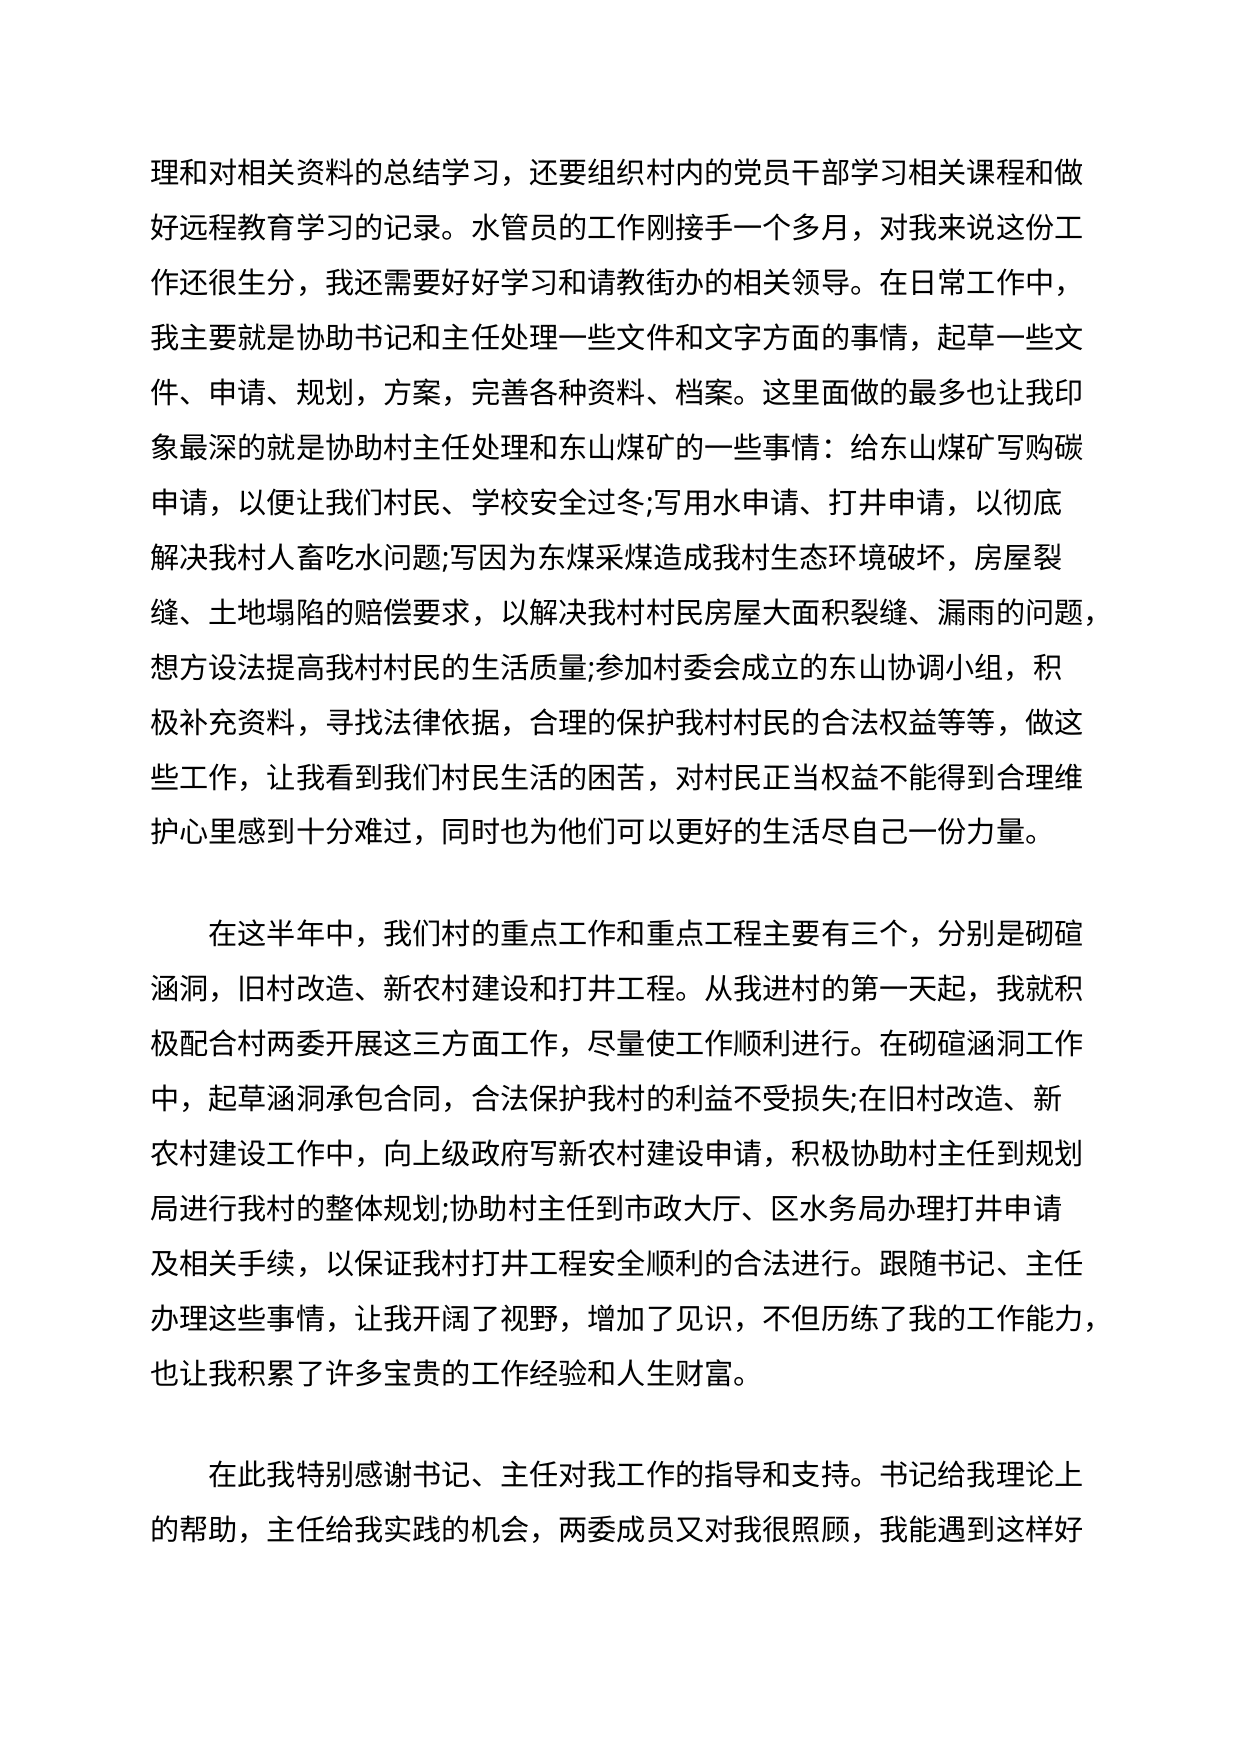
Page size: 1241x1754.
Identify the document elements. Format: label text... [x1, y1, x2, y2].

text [150, 1452, 1090, 1549]
text 在这半年中，我们村的重点工作和重点工程主要有三个，分别是砌碹涵洞，旧村改造、新农村建设和打井工程。从我进村的第一天起，我就积极配合村两委开展这三方面工作，尽量使工作顺利进行。在砌碹涵洞工作中，起草涵洞承包合同，合法保护我村的利益不受损失;在旧村改造、新农村建设工作中，向上级政府写新农村建设申请，积极协助村主任到规划局进行我村的整体规划;协助村主任到市政大厅、区水务局办理打井申请及相关手续，以保证我村打井工程安全顺利的合法进行。跟随书记、主任办理这些事情，让我开阔了视野，增加了见识，不但历练了我的工作能力，也让我积累了许多宝贵的工作经验和人生财富。 [150, 911, 1090, 1392]
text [150, 150, 1090, 851]
